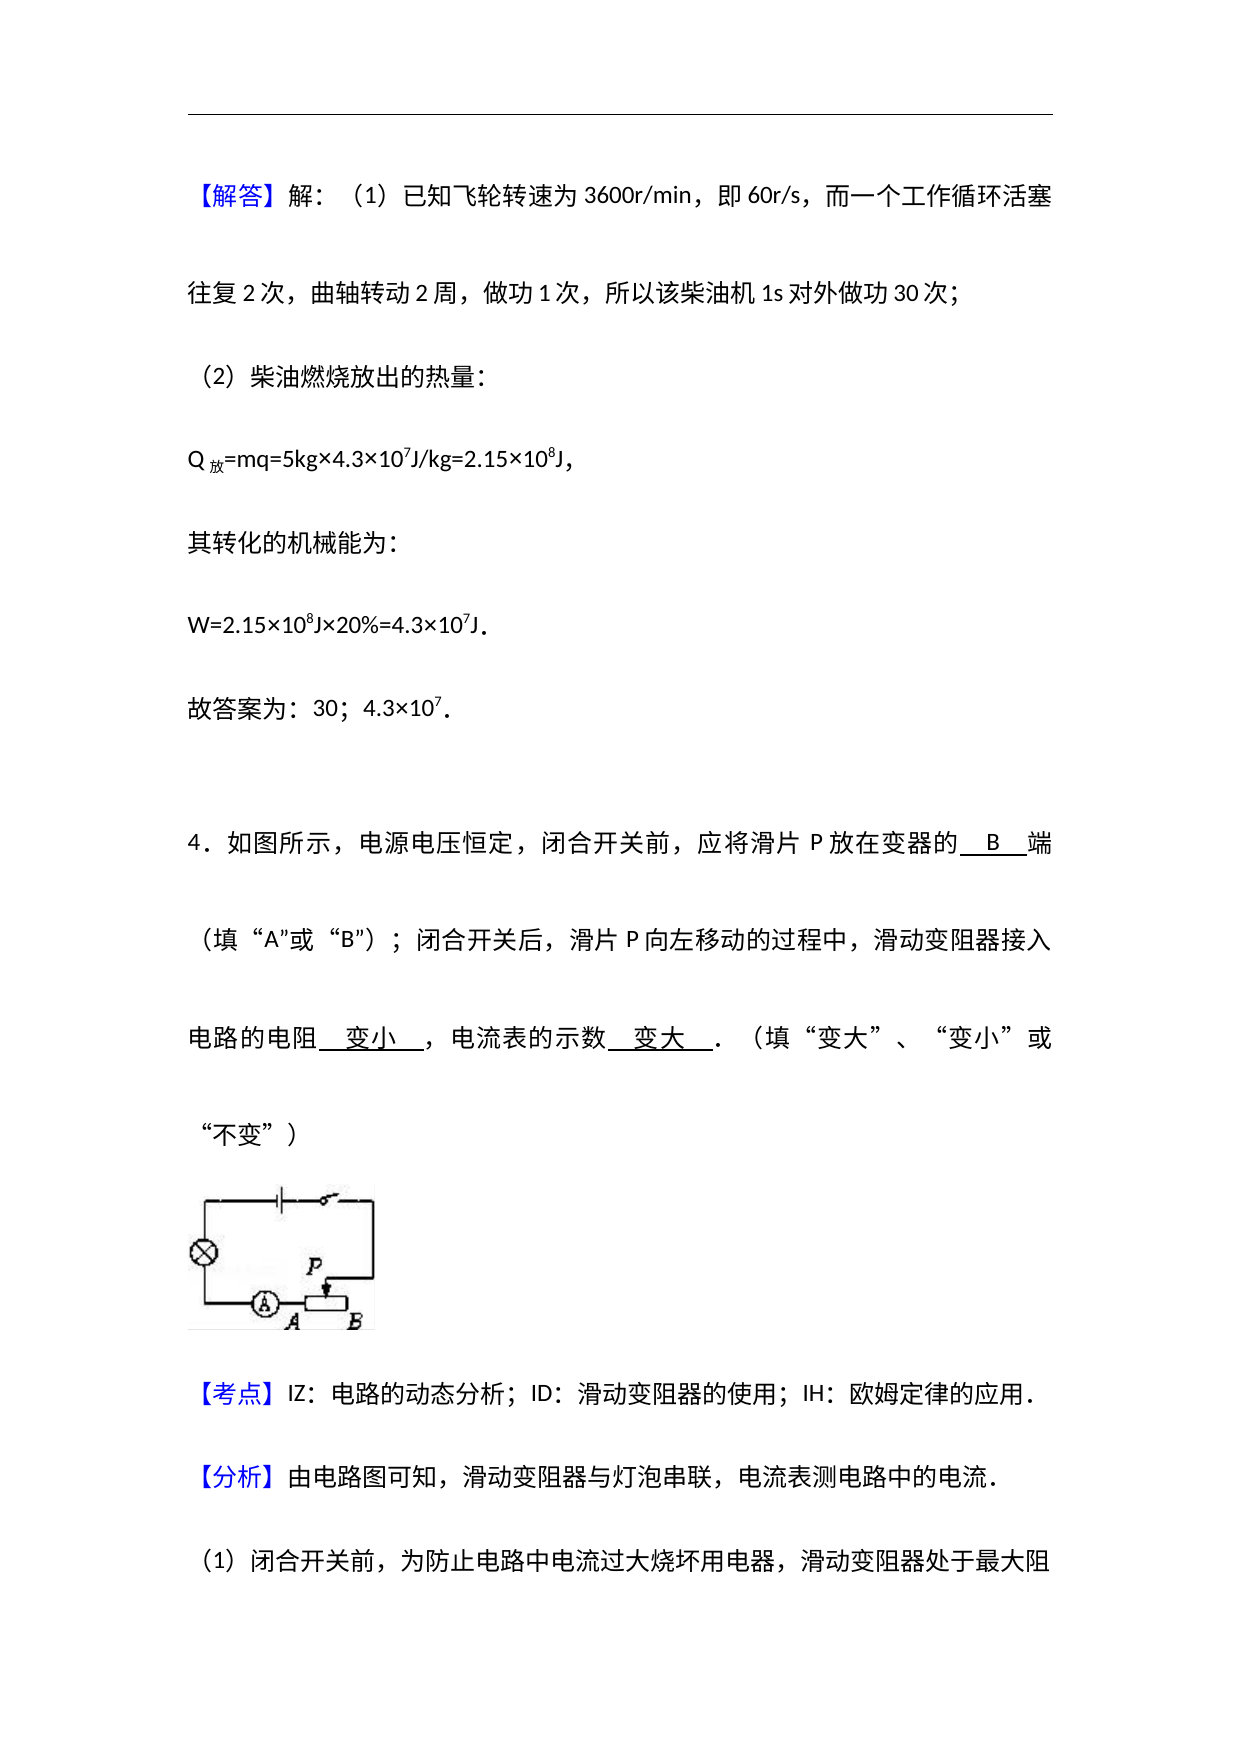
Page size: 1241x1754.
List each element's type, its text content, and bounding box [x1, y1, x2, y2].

text 【分析】由电路图可知，滑动变阻器与灯泡串联，电流表测电路中的电流． [187, 1443, 1053, 1508]
text Q放=mq=5kg×4.3×107J/kg=2.15×108J， [187, 426, 1053, 491]
text 【考点】IZ：电路的动态分析；ID：滑动变阻器的使用；IH：欧姆定律的应用． [187, 1360, 1053, 1425]
text 4．如图所示，电源电压恒定，闭合开关前，应将滑片P放在变器的 B 端（填“A”或“B”）；闭合开关后，滑片P向左移动的过程中，滑动变阻器接入电路的电阻 变小 ，电流表的示数 变大 ．（填“变大”、“变小”或“不变”） [187, 809, 1053, 1166]
text 其转化的机械能为： [187, 509, 1053, 574]
text W=2.15×108J×20%=4.3×107J． [187, 592, 1053, 657]
text 【解答】解：（1）已知飞轮转速为3600r/min，即60r/s，而一个工作循环活塞往复2次，曲轴转动2周，做功1次，所以该柴油机1s对外做功30次； [187, 162, 1053, 324]
picture [187, 1184, 375, 1330]
text （2）柴油燃烧放出的热量： [187, 343, 1053, 408]
text 故答案为：30；4.3×107． [187, 675, 1053, 740]
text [187, 1527, 1053, 1592]
